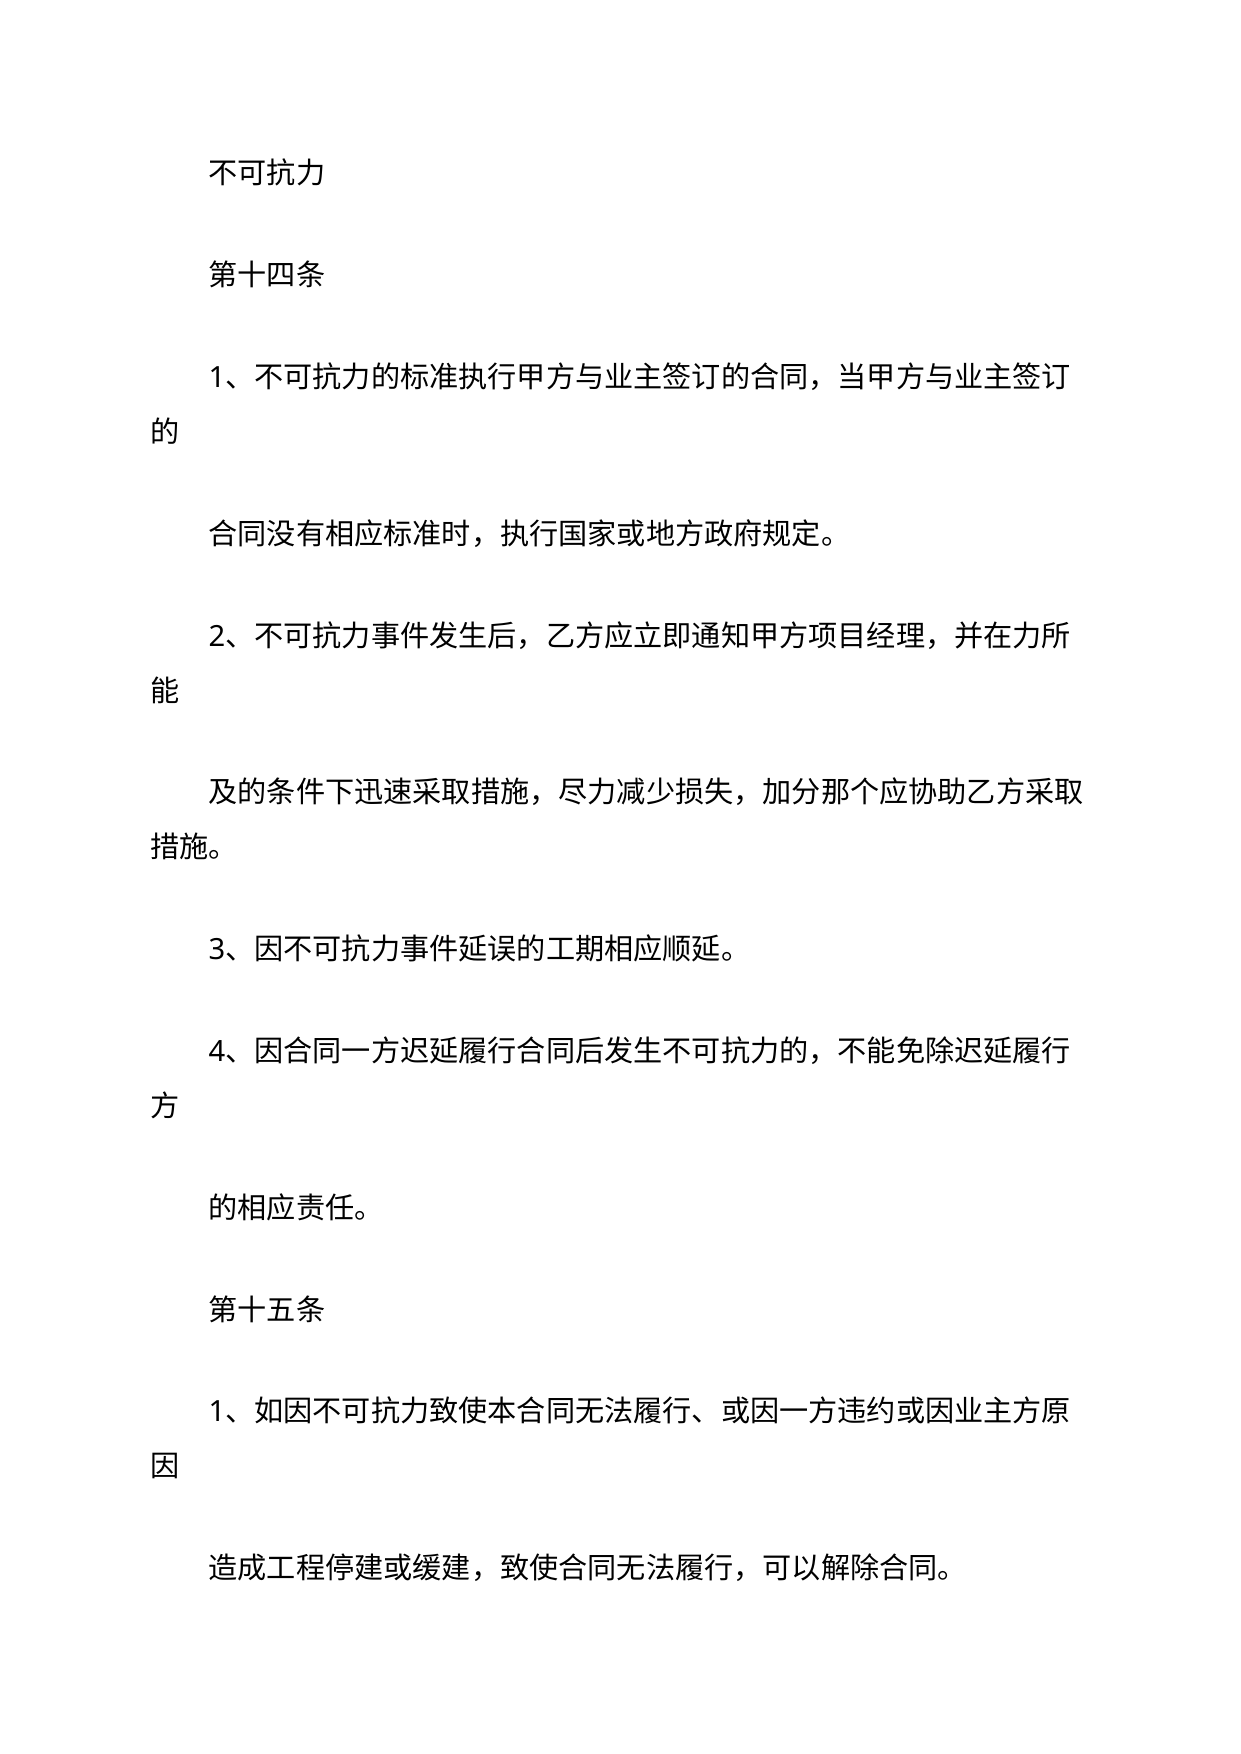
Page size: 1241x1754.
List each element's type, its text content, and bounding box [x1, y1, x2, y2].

text 的相应责任。 [150, 1184, 1090, 1227]
text 3、因不可抗力事件延误的工期相应顺延。 [150, 926, 1090, 968]
text 合同没有相应标准时，执行国家或地方政府规定。 [150, 510, 1090, 553]
text 1、如因不可抗力致使本合同无法履行、或因一方违约或因业主方原因 [150, 1388, 1090, 1485]
text 4、因合同一方迟延履行合同后发生不可抗力的，不能免除迟延履行方 [150, 1027, 1090, 1125]
text 第十五条 [150, 1286, 1090, 1328]
text 第十四条 [150, 252, 1090, 294]
text 不可抗力 [150, 150, 1090, 192]
text 1、不可抗力的标准执行甲方与业主签订的合同，当甲方与业主签订的 [150, 353, 1090, 451]
text 及的条件下迅速采取措施，尽力减少损失，加分那个应协助乙方采取措施。 [150, 769, 1090, 866]
text 造成工程停建或缓建，致使合同无法履行，可以解除合同。 [150, 1544, 1090, 1587]
text 2、不可抗力事件发生后，乙方应立即通知甲方项目经理，并在力所能 [150, 612, 1090, 709]
